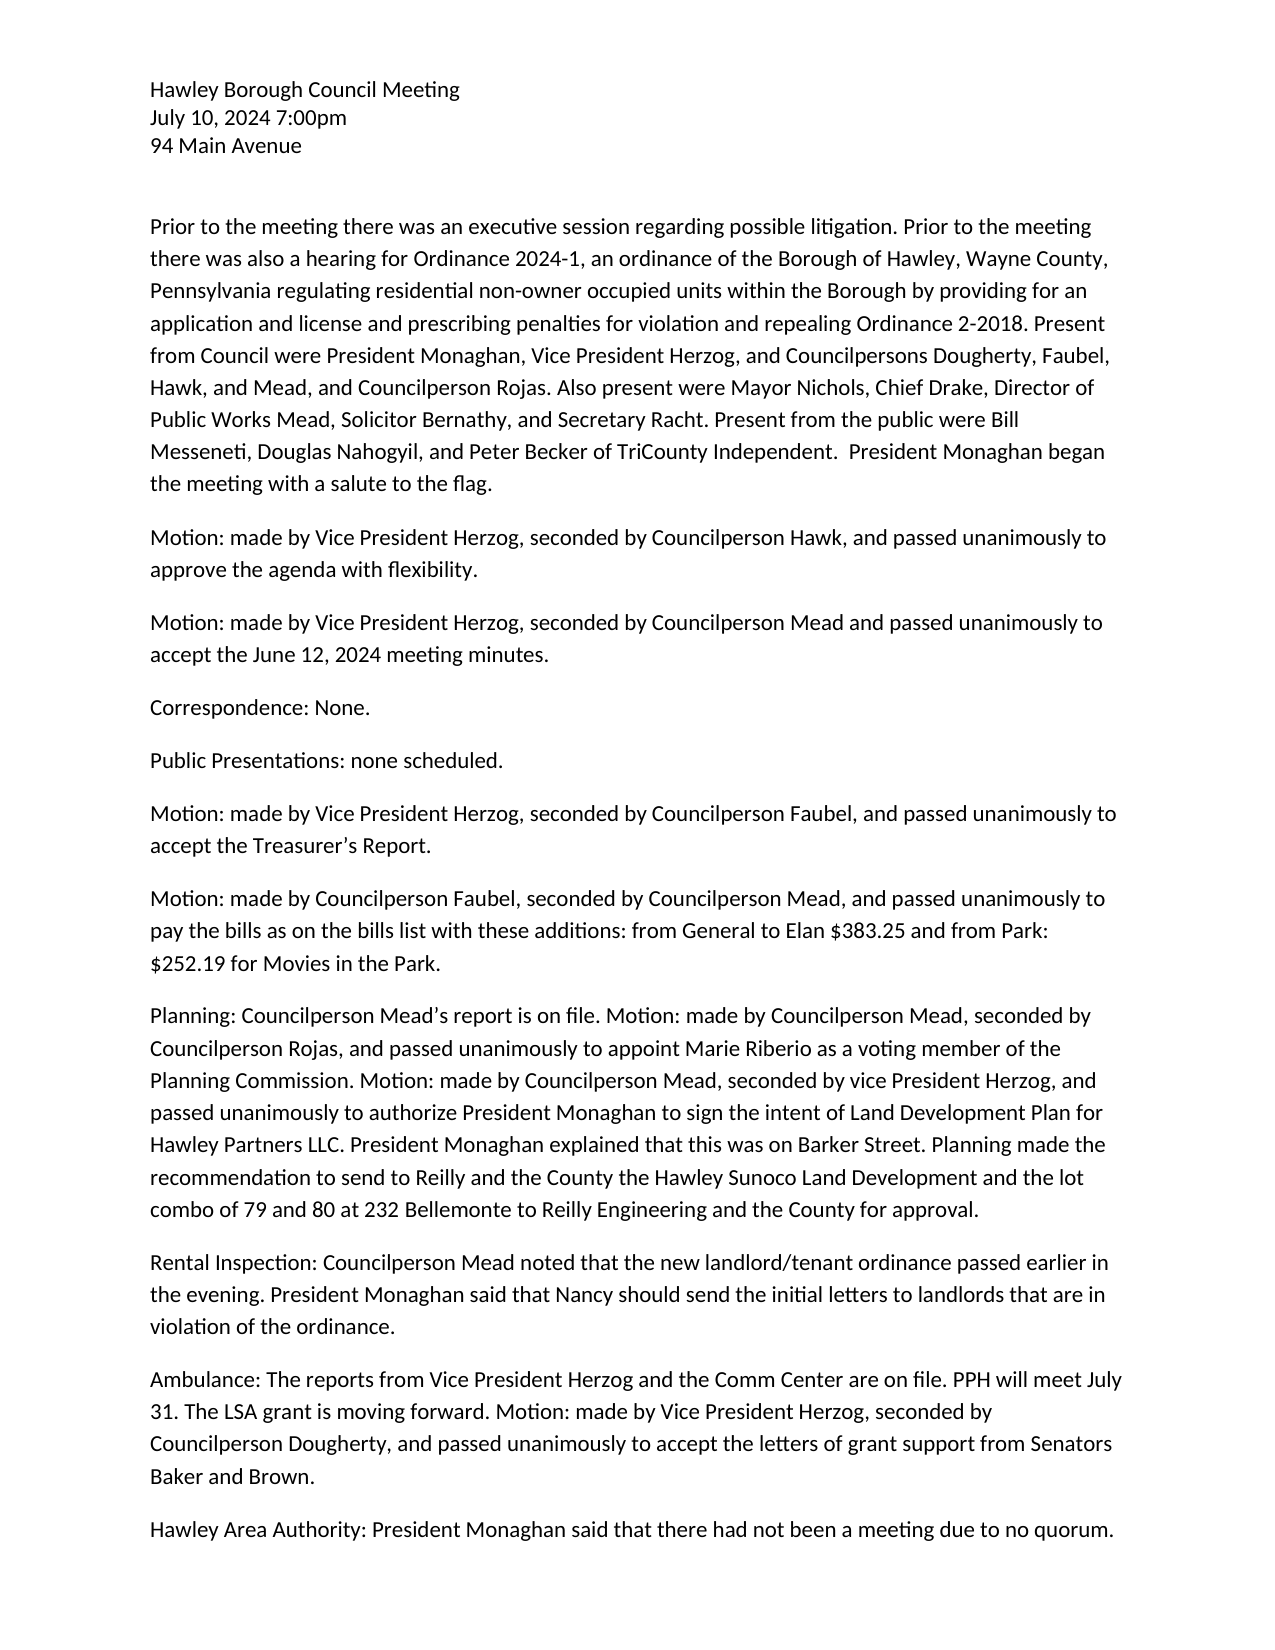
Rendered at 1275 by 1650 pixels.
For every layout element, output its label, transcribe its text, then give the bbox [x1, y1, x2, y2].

text Rental Inspection: Councilperson Mead noted that the new landlord/tenant ordinance passed earlier in the evening. President Monaghan said that Nancy should send the initial letters to landlords that are in violation of the ordinance. [150, 1248, 1125, 1340]
text 94 Main Avenue [150, 131, 1125, 159]
text Hawley Borough Council Meeting [150, 75, 1125, 103]
text Hawley Area Authority: President Monaghan said that there had not been a meeting due to no quorum. [150, 1515, 1125, 1543]
text Planning: Councilperson Mead’s report is on file. Motion: made by Councilperson Mead, seconded by Councilperson Rojas, and passed unanimously to appoint Marie Riberio as a voting member of the Planning Commission. Motion: made by Councilperson Mead, seconded by vice President Herzog, and passed unanimously to authorize President Monaghan to sign the intent of Land Development Plan for Hawley Partners LLC. President Monaghan explained that this was on Barker Street. Planning made the recommendation to send to Reilly and the County the Hawley Sunoco Land Development and the lot combo of 79 and 80 at 232 Bellemonte to Reilly Engineering and the County for approval. [150, 1002, 1125, 1223]
text Motion: made by Vice President Herzog, seconded by Councilperson Faubel, and passed unanimously to accept the Treasurer’s Report. [150, 799, 1125, 859]
text Prior to the meeting there was an executive session regarding possible litigation. Prior to the meeting there was also a hearing for Ordinance 2024-1, an ordinance of the Borough of Hawley, Wayne County, Pennsylvania regulating residential non-owner occupied units within the Borough by providing for an application and license and prescribing penalties for violation and repealing Ordinance 2-2018. Present from Council were President Monaghan, Vice President Herzog, and Councilpersons Dougherty, Faubel, Hawk, and Mead, and Councilperson Rojas. Also present were Mayor Nichols, Chief Drake, Director of Public Works Mead, Solicitor Bernathy, and Secretary Racht. Present from the public were Bill Messeneti, Douglas Nahogyil, and Peter Becker of TriCounty Independent. President Monaghan began the meeting with a salute to the flag. [150, 212, 1125, 498]
text Motion: made by Vice President Herzog, seconded by Councilperson Mead and passed unanimously to accept the June 12, 2024 meeting minutes. [150, 608, 1125, 668]
text Ambulance: The reports from Vice President Herzog and the Comm Center are on file. PPH will meet July 31. The LSA grant is moving forward. Motion: made by Vice President Herzog, seconded by Councilperson Dougherty, and passed unanimously to accept the letters of grant support from Senators Baker and Brown. [150, 1365, 1125, 1490]
text Correspondence: None. [150, 693, 1125, 721]
text July 10, 2024 7:00pm [150, 103, 1125, 131]
text Public Presentations: none scheduled. [150, 746, 1125, 774]
text Motion: made by Councilperson Faubel, seconded by Councilperson Mead, and passed unanimously to pay the bills as on the bills list with these additions: from General to Elan $383.25 and from Park: $252.19 for Movies in the Park. [150, 884, 1125, 977]
text Motion: made by Vice President Herzog, seconded by Councilperson Hawk, and passed unanimously to approve the agenda with flexibility. [150, 523, 1125, 583]
